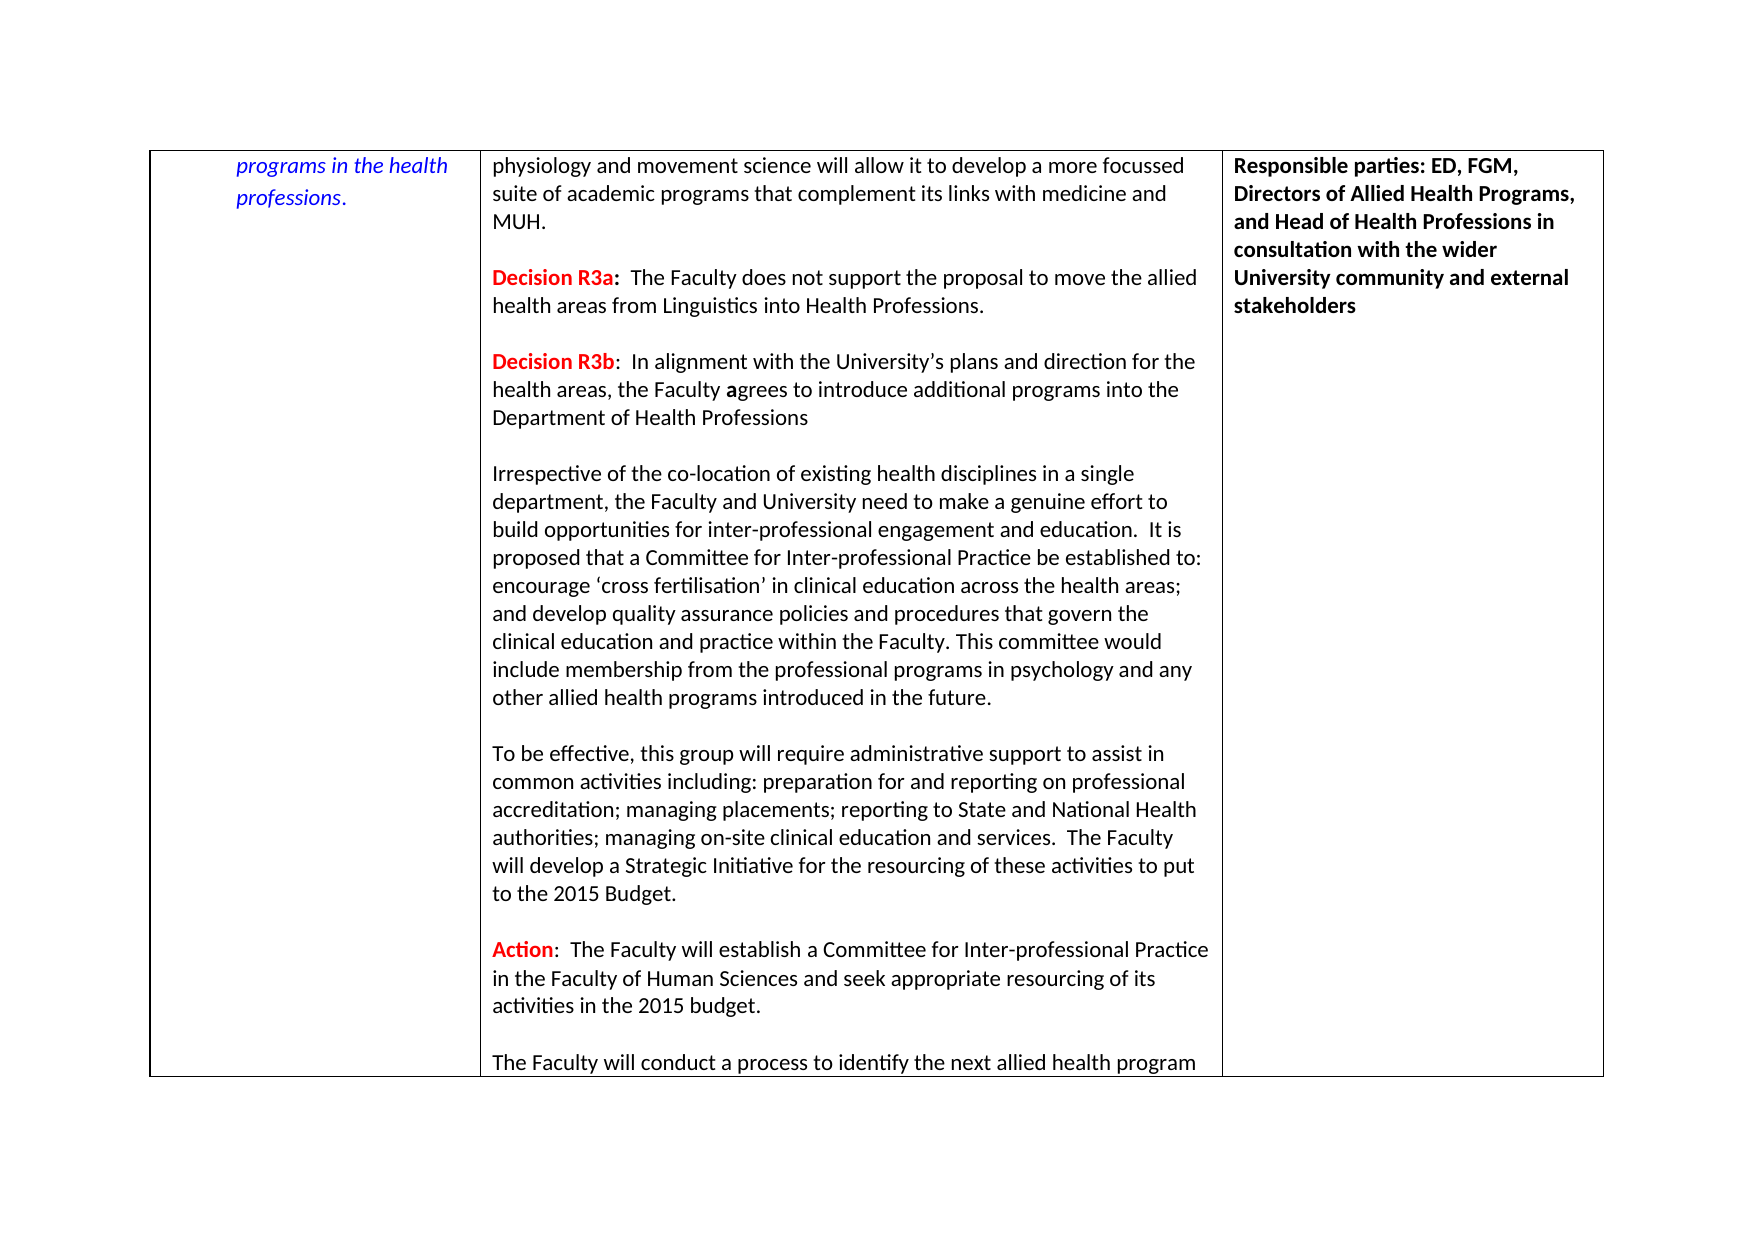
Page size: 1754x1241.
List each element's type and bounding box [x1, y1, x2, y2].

table_cell [151, 151, 480, 1076]
table_cell [481, 151, 1222, 1076]
table_cell [1223, 151, 1603, 1076]
